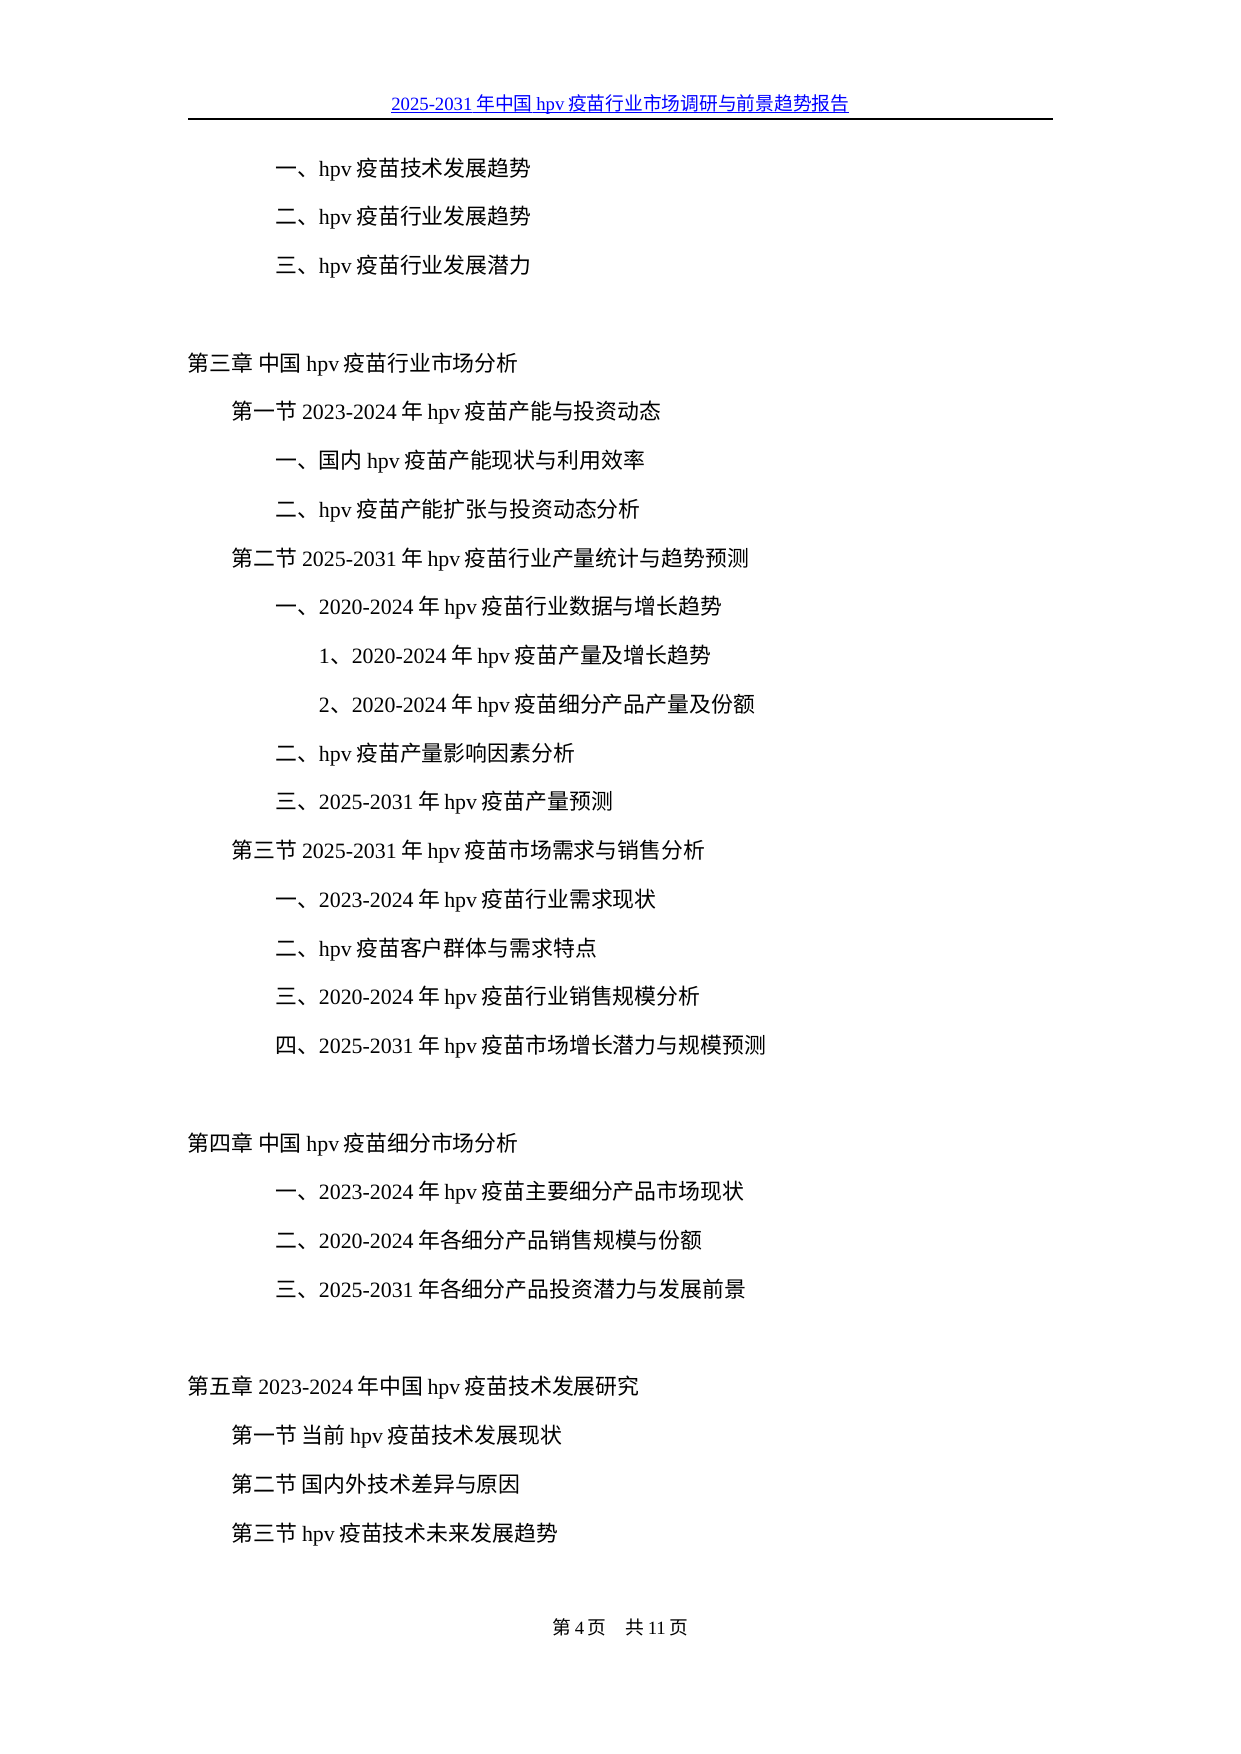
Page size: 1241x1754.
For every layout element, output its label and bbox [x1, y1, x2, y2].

text [187, 150, 1053, 1548]
